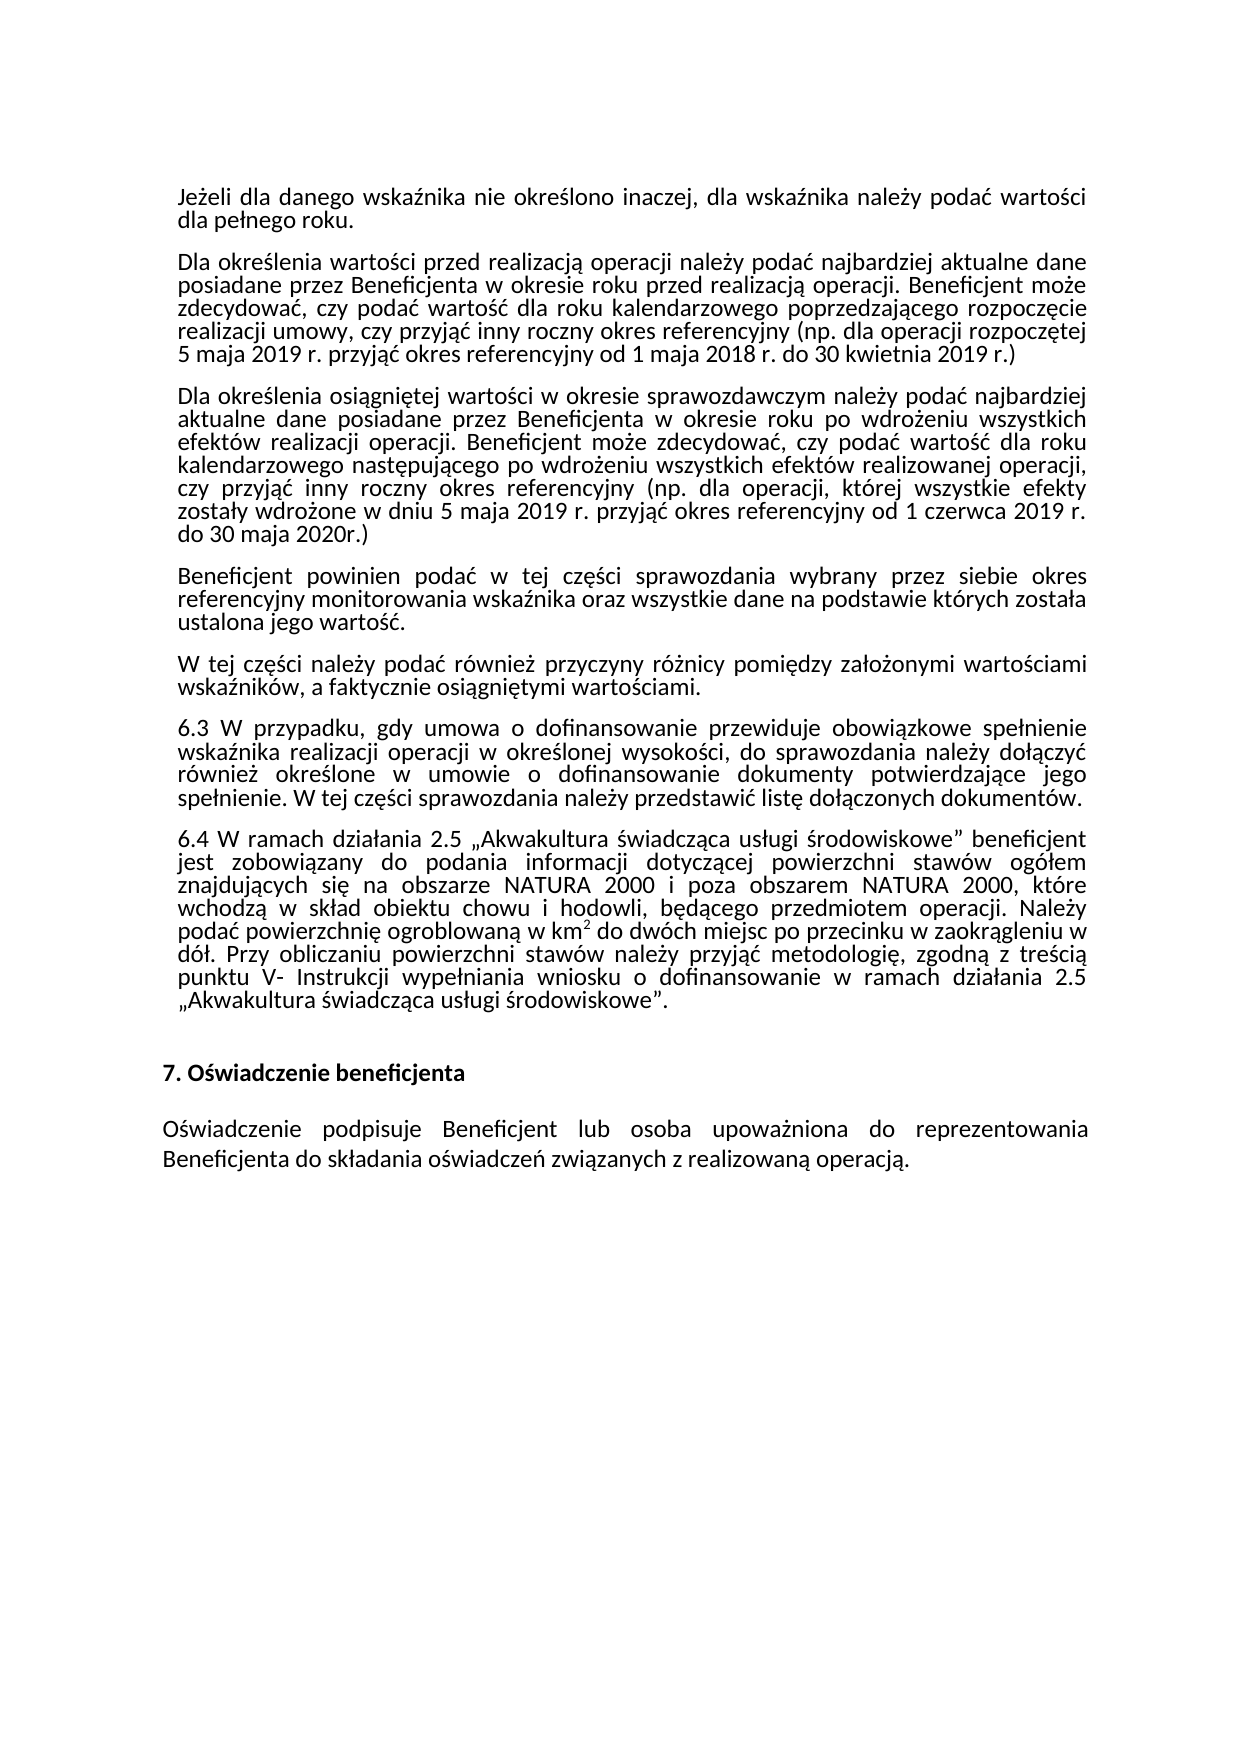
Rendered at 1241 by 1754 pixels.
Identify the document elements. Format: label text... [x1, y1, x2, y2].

text 7. Oświadczenie beneficjenta [162, 1057, 1090, 1088]
text Jeżeli dla danego wskaźnika nie określono inaczej, dla wskaźnika należy podać wartości dla pełnego roku. [177, 187, 1088, 233]
text Oświadczenie podpisuje Beneficjent lub osoba upoważniona do reprezentowania Beneficjenta do składania oświadczeń związanych z realizowaną operacją. [162, 1113, 1090, 1174]
text Dla określenia osiągniętej wartości w okresie sprawozdawczym należy podać najbardziej aktualne dane posiadane przez Beneficjenta w okresie roku po wdrożeniu wszystkich efektów realizacji operacji. Beneficjent może zdecydować, czy podać wartość dla roku kalendarzowego następującego po wdrożeniu wszystkich efektów realizowanej operacji, czy przyjąć inny roczny okres referencyjny (np. dla operacji, której wszystkie efekty zostały wdrożone w dniu 5 maja 2019 r. przyjąć okres referencyjny od 1 czerwca 2019 r. do 30 maja 2020r.) [177, 386, 1088, 547]
text 6.4 W ramach działania 2.5 „Akwakultura świadcząca usługi środowiskowe” beneficjent jest zobowiązany do podania informacji dotyczącej powierzchni stawów ogółem znajdujących się na obszarze NATURA 2000 i poza obszarem NATURA 2000, które wchodzą w skład obiektu chowu i hodowli, będącego przedmiotem operacji. Należy podać powierzchnię ogroblowaną w km2 do dwóch miejsc po przecinku w zaokrągleniu w dół. Przy obliczaniu powierzchni stawów należy przyjąć metodologię, zgodną z treścią punktu V- Instrukcji wypełniania wniosku o dofinansowanie w ramach działania 2.5 „Akwakultura świadcząca usługi środowiskowe”. [177, 829, 1088, 1013]
text 6.3 W przypadku, gdy umowa o dofinansowanie przewiduje obowiązkowe spełnienie wskaźnika realizacji operacji w określonej wysokości, do sprawozdania należy dołączyć również określone w umowie o dofinansowanie dokumenty potwierdzające jego spełnienie. W tej części sprawozdania należy przedstawić listę dołączonych dokumentów. [177, 718, 1088, 811]
text W tej części należy podać również przyczyny różnicy pomiędzy założonymi wartościami wskaźników, a faktycznie osiągniętymi wartościami. [177, 654, 1088, 700]
text Beneficjent powinien podać w tej części sprawozdania wybrany przez siebie okres referencyjny monitorowania wskaźnika oraz wszystkie dane na podstawie których została ustalona jego wartość. [177, 566, 1088, 635]
text Dla określenia wartości przed realizacją operacji należy podać najbardziej aktualne dane posiadane przez Beneficjenta w okresie roku przed realizacją operacji. Beneficjent może zdecydować, czy podać wartość dla roku kalendarzowego poprzedzającego rozpoczęcie realizacji umowy, czy przyjąć inny roczny okres referencyjny (np. dla operacji rozpoczętej 5 maja 2019 r. przyjąć okres referencyjny od 1 maja 2018 r. do 30 kwietnia 2019 r.) [177, 252, 1088, 367]
